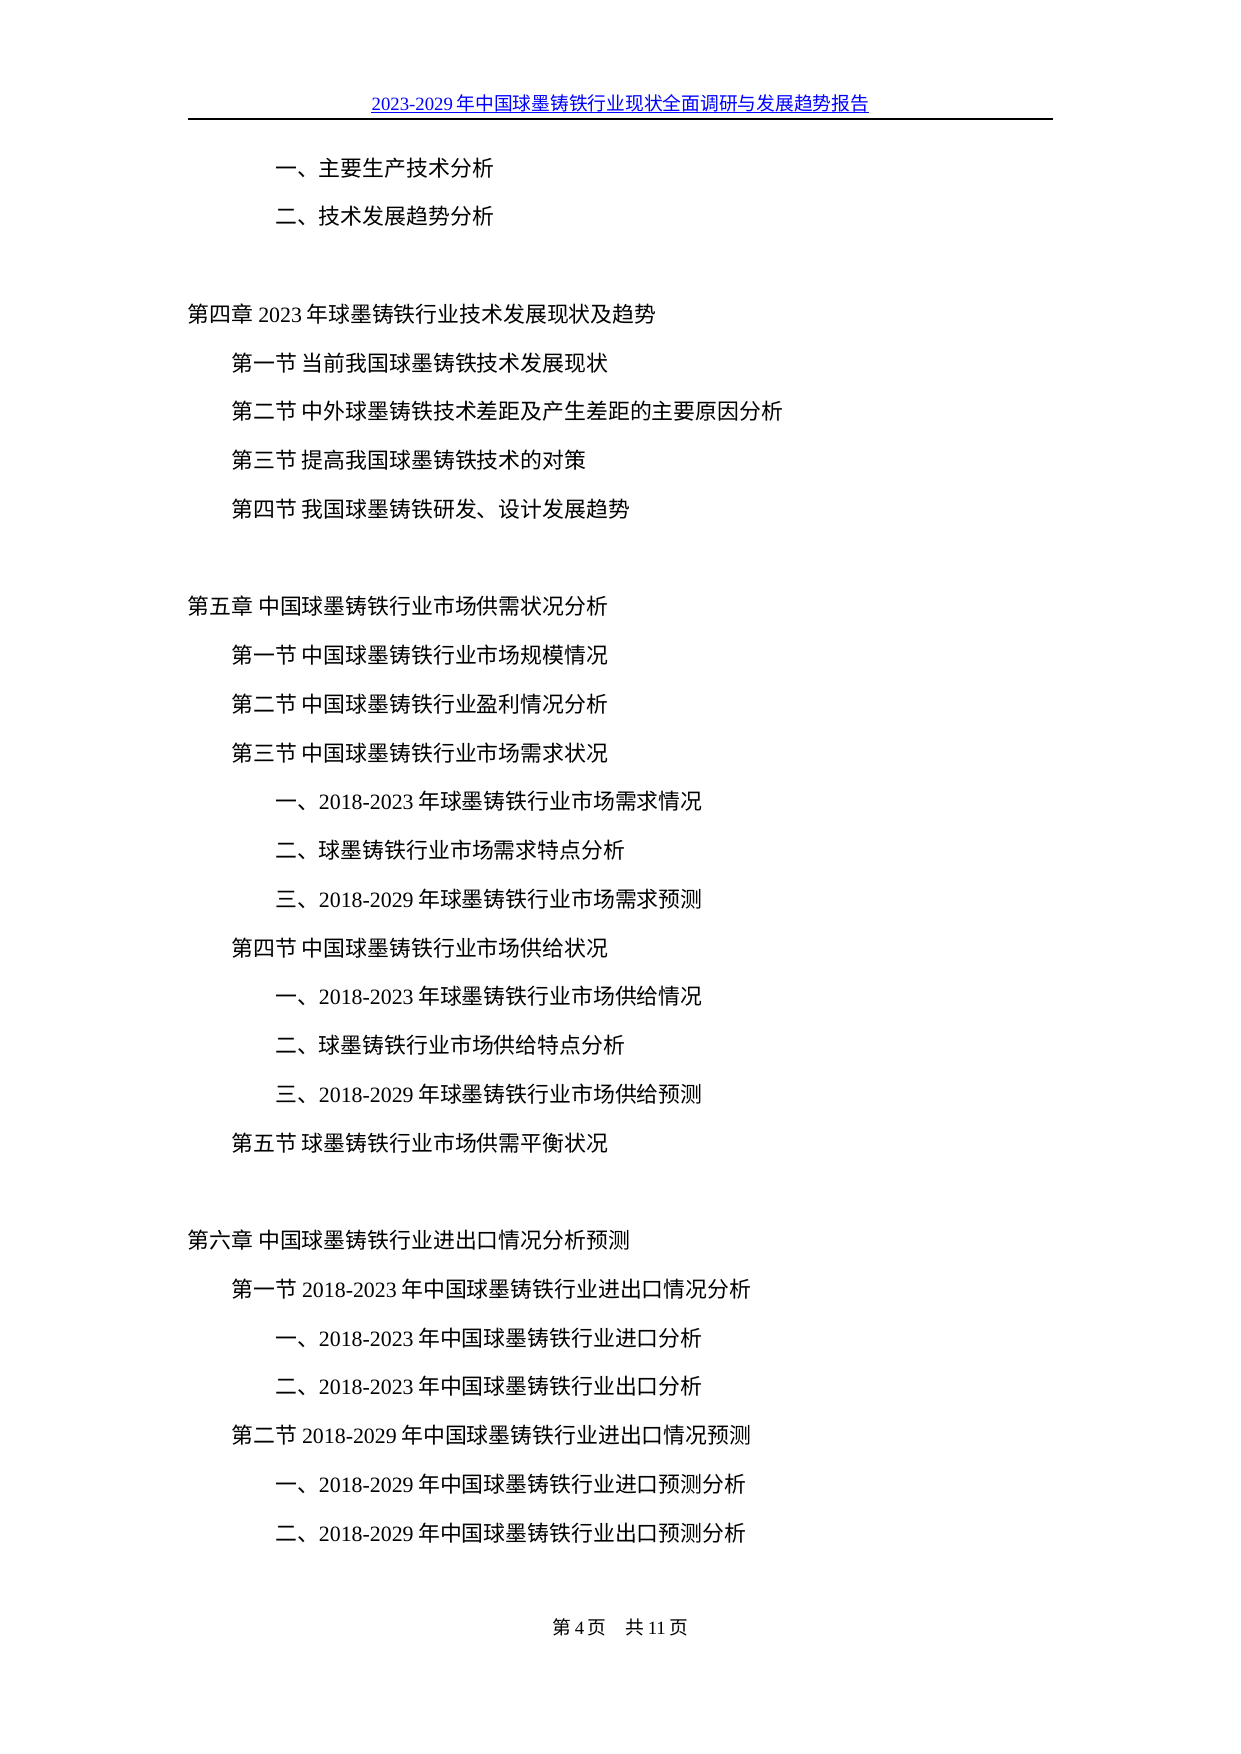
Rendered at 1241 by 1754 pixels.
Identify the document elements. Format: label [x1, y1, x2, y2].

text [187, 150, 1053, 1548]
